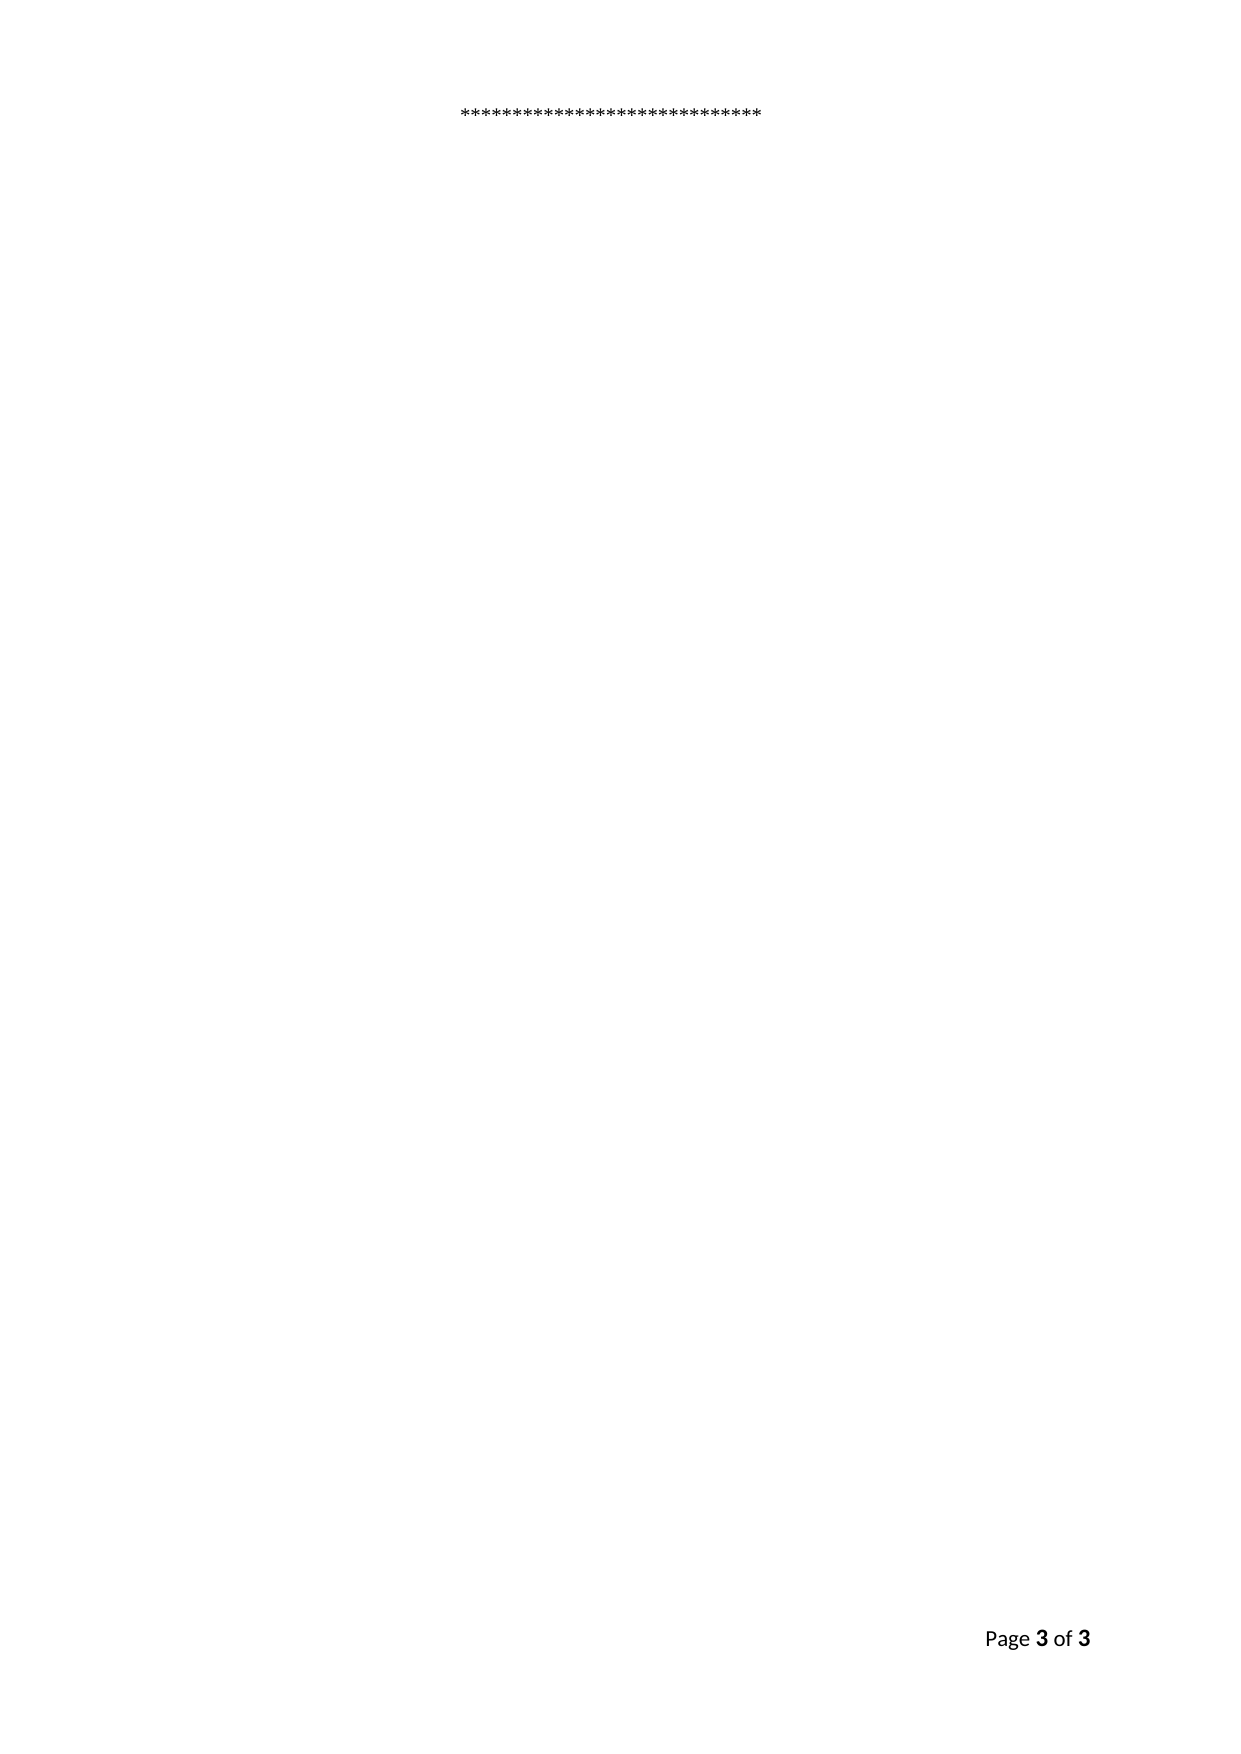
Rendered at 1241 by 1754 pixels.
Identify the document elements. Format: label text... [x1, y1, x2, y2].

text ***************************** [131, 103, 1090, 127]
